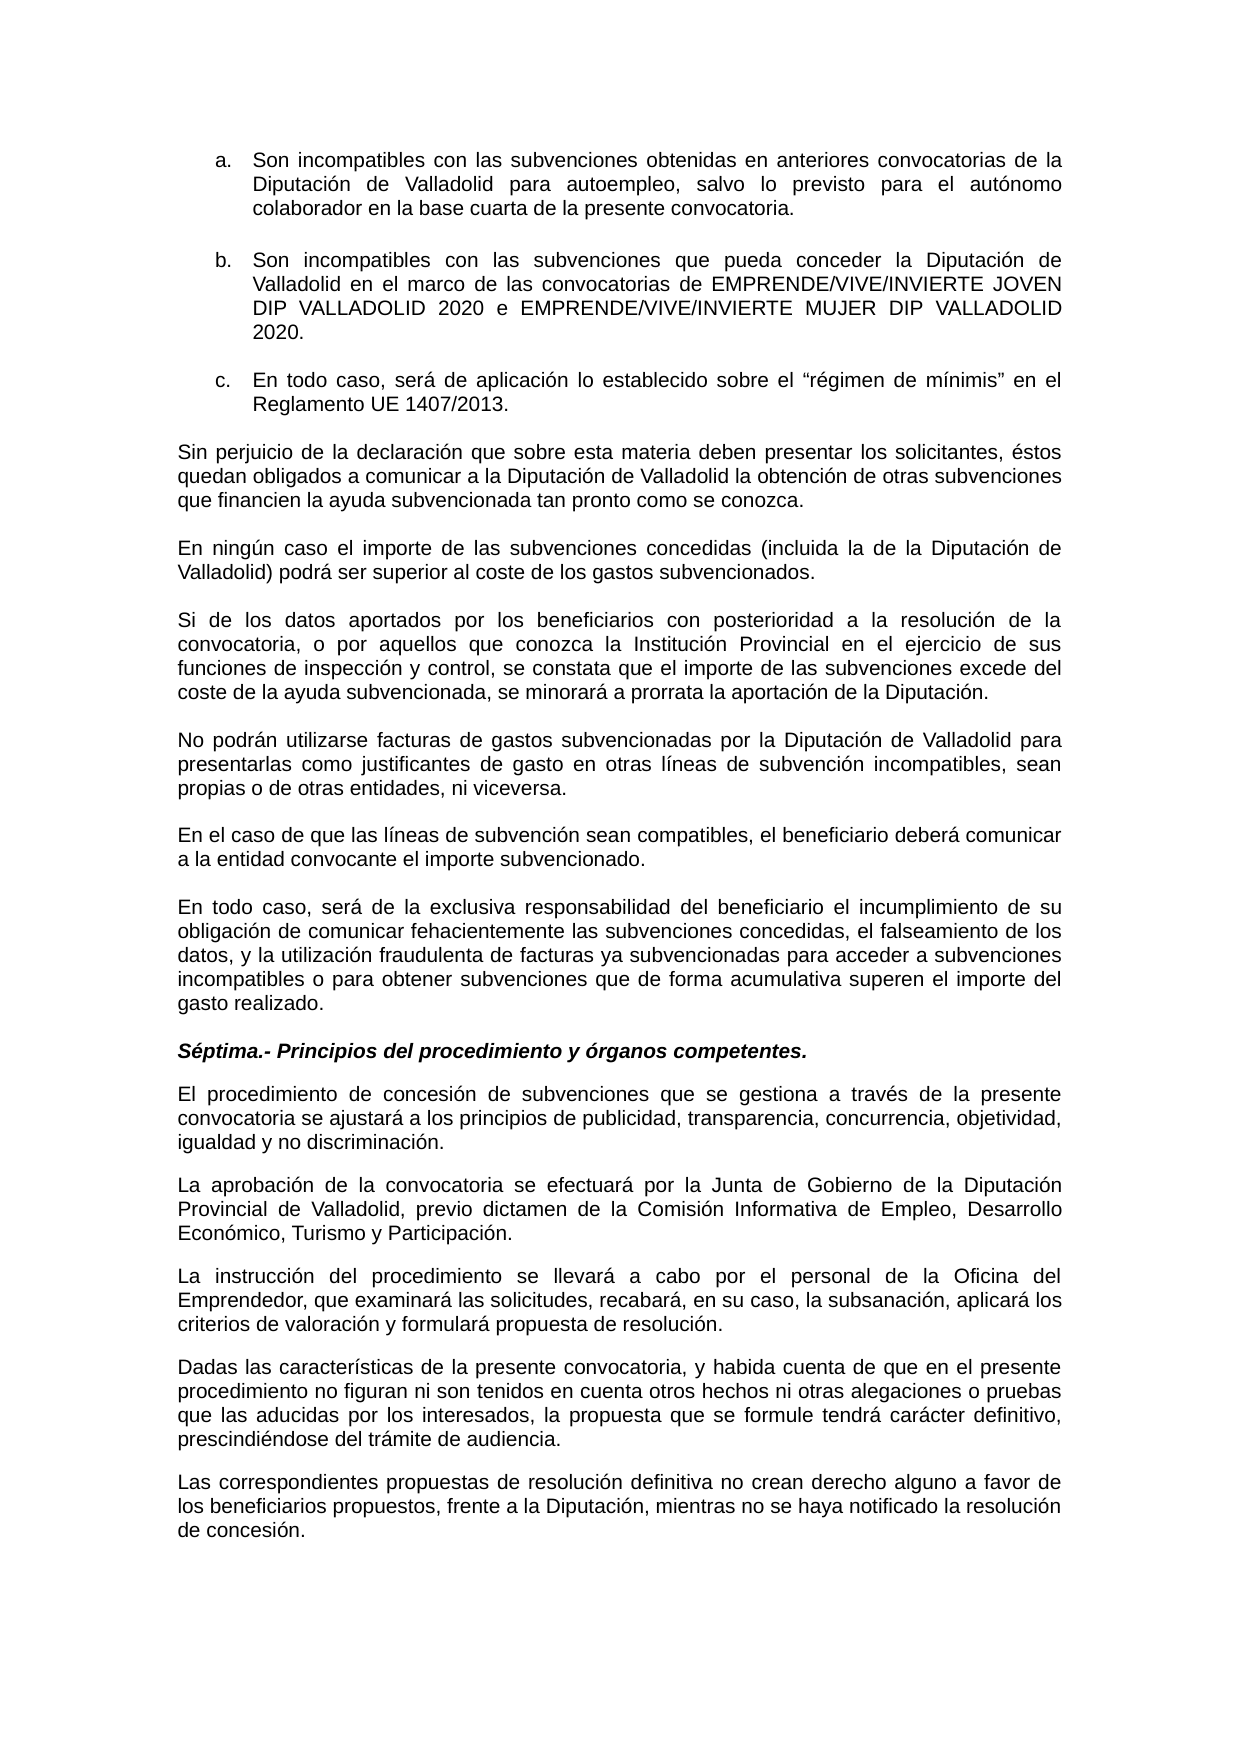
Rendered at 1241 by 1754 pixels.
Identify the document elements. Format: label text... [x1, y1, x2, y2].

text En el caso de que las líneas de subvención sean compatibles, el beneficiario deberá comunicar a la entidad convocante el importe subvencionado. [177, 823, 1063, 871]
text El procedimiento de concesión de subvenciones que se gestiona a través de la presente convocatoria se ajustará a los principios de publicidad, transparencia, concurrencia, objetividad, igualdad y no discriminación. [177, 1082, 1063, 1154]
text En todo caso, será de la exclusiva responsabilidad del beneficiario el incumplimiento de su obligación de comunicar fehacientemente las subvenciones concedidas, el falseamiento de los datos, y la utilización fraudulenta de facturas ya subvencionadas para acceder a subvenciones incompatibles o para obtener subvenciones que de forma acumulativa superen el importe del gasto realizado. [177, 895, 1063, 1015]
text Si de los datos aportados por los beneficiarios con posterioridad a la resolución de la convocatoria, o por aquellos que conozca la Institución Provincial en el ejercicio de sus funciones de inspección y control, se constata que el importe de las subvenciones excede del coste de la ayuda subvencionada, se minorará a prorrata la aportación de la Diputación. [177, 608, 1063, 703]
text Sin perjuicio de la declaración que sobre esta materia deben presentar los solicitantes, éstos quedan obligados a comunicar a la Diputación de Valladolid la obtención de otras subvenciones que financien la ayuda subvencionada tan pronto como se conozca. [177, 440, 1063, 512]
text Las correspondientes propuestas de resolución definitiva no crean derecho alguno a favor de los beneficiarios propuestos, frente a la Diputación, mientras no se haya notificado la resolución de concesión. [177, 1470, 1063, 1542]
text Séptima.- Principios del procedimiento y órganos competentes. [177, 1039, 1063, 1063]
text En ningún caso el importe de las subvenciones concedidas (incluida la de la Diputación de Valladolid) podrá ser superior al coste de los gastos subvencionados. [177, 536, 1063, 584]
text Dadas las características de la presente convocatoria, y habida cuenta de que en el presente procedimiento no figuran ni son tenidos en cuenta otros hechos ni otras alegaciones o pruebas que las aducidas por los interesados, la propuesta que se formule tendrá carácter definitivo, prescindiéndose del trámite de audiencia. [177, 1355, 1063, 1451]
list Son incompatibles con las subvenciones que pueda conceder la Diputación de Valladolid en el marco de las convocatorias de EMPRENDE/VIVE/INVIERTE JOVEN DIP VALLADOLID 2020 e EMPRENDE/VIVE/INVIERTE MUJER DIP VALLADOLID 2020. [215, 248, 1063, 344]
list En todo caso, será de aplicación lo establecido sobre el “régimen de mínimis” en el Reglamento UE 1407/2013. [215, 368, 1063, 416]
text La instrucción del procedimiento se llevará a cabo por el personal de la Oficina del Emprendedor, que examinará las solicitudes, recabará, en su caso, la subsanación, aplicará los criterios de valoración y formulará propuesta de resolución. [177, 1264, 1063, 1336]
list Son incompatibles con las subvenciones obtenidas en anteriores convocatorias de la Diputación de Valladolid para autoempleo, salvo lo previsto para el autónomo colaborador en la base cuarta de la presente convocatoria. [215, 148, 1063, 219]
text La aprobación de la convocatoria se efectuará por la Junta de Gobierno de la Diputación Provincial de Valladolid, previo dictamen de la Comisión Informativa de Empleo, Desarrollo Económico, Turismo y Participación. [177, 1173, 1063, 1245]
text No podrán utilizarse facturas de gastos subvencionadas por la Diputación de Valladolid para presentarlas como justificantes de gasto en otras líneas de subvención incompatibles, sean propias o de otras entidades, ni viceversa. [177, 727, 1063, 799]
